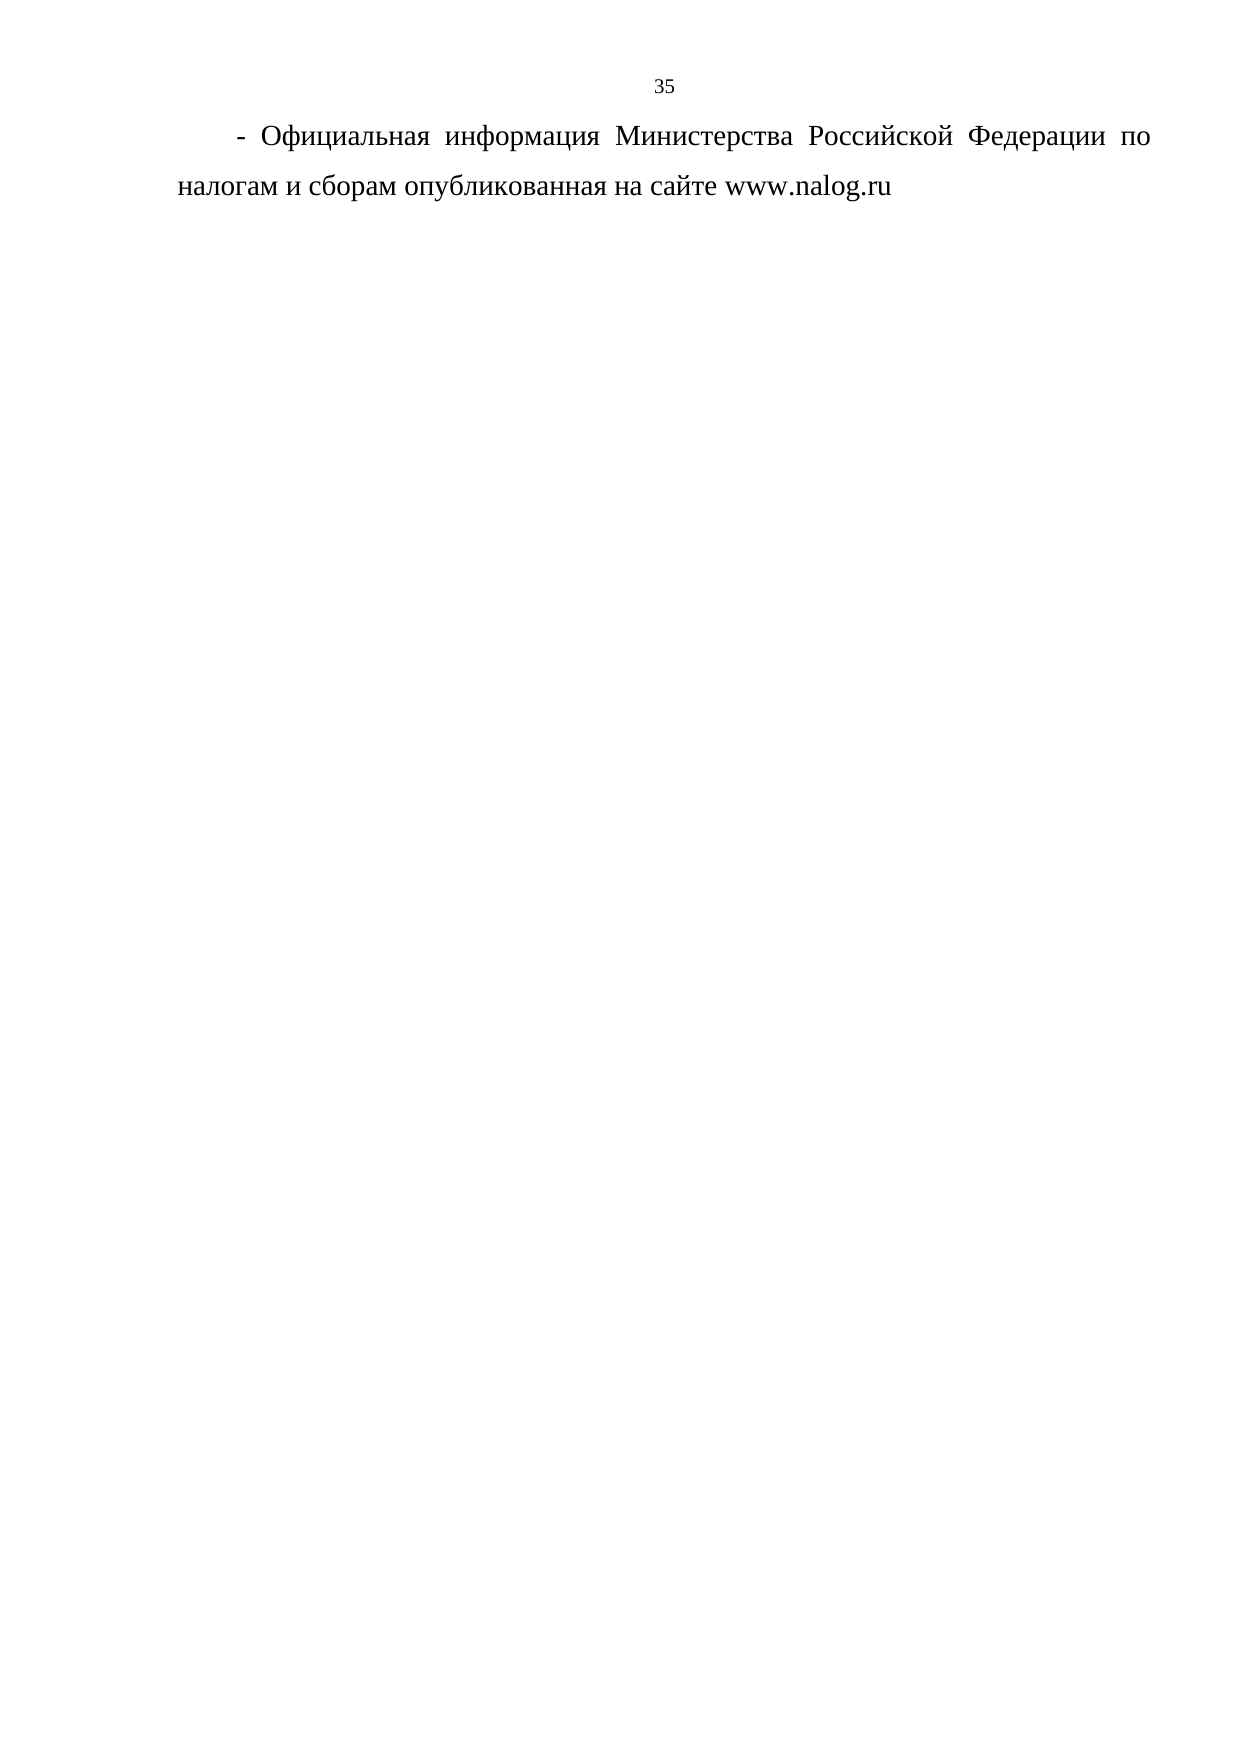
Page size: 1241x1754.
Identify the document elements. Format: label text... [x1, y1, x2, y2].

text - Официальная информация Министерства Российской Федерации по налогам и сборам опубликованная на сайте www.nalog.ru [177, 118, 1152, 202]
